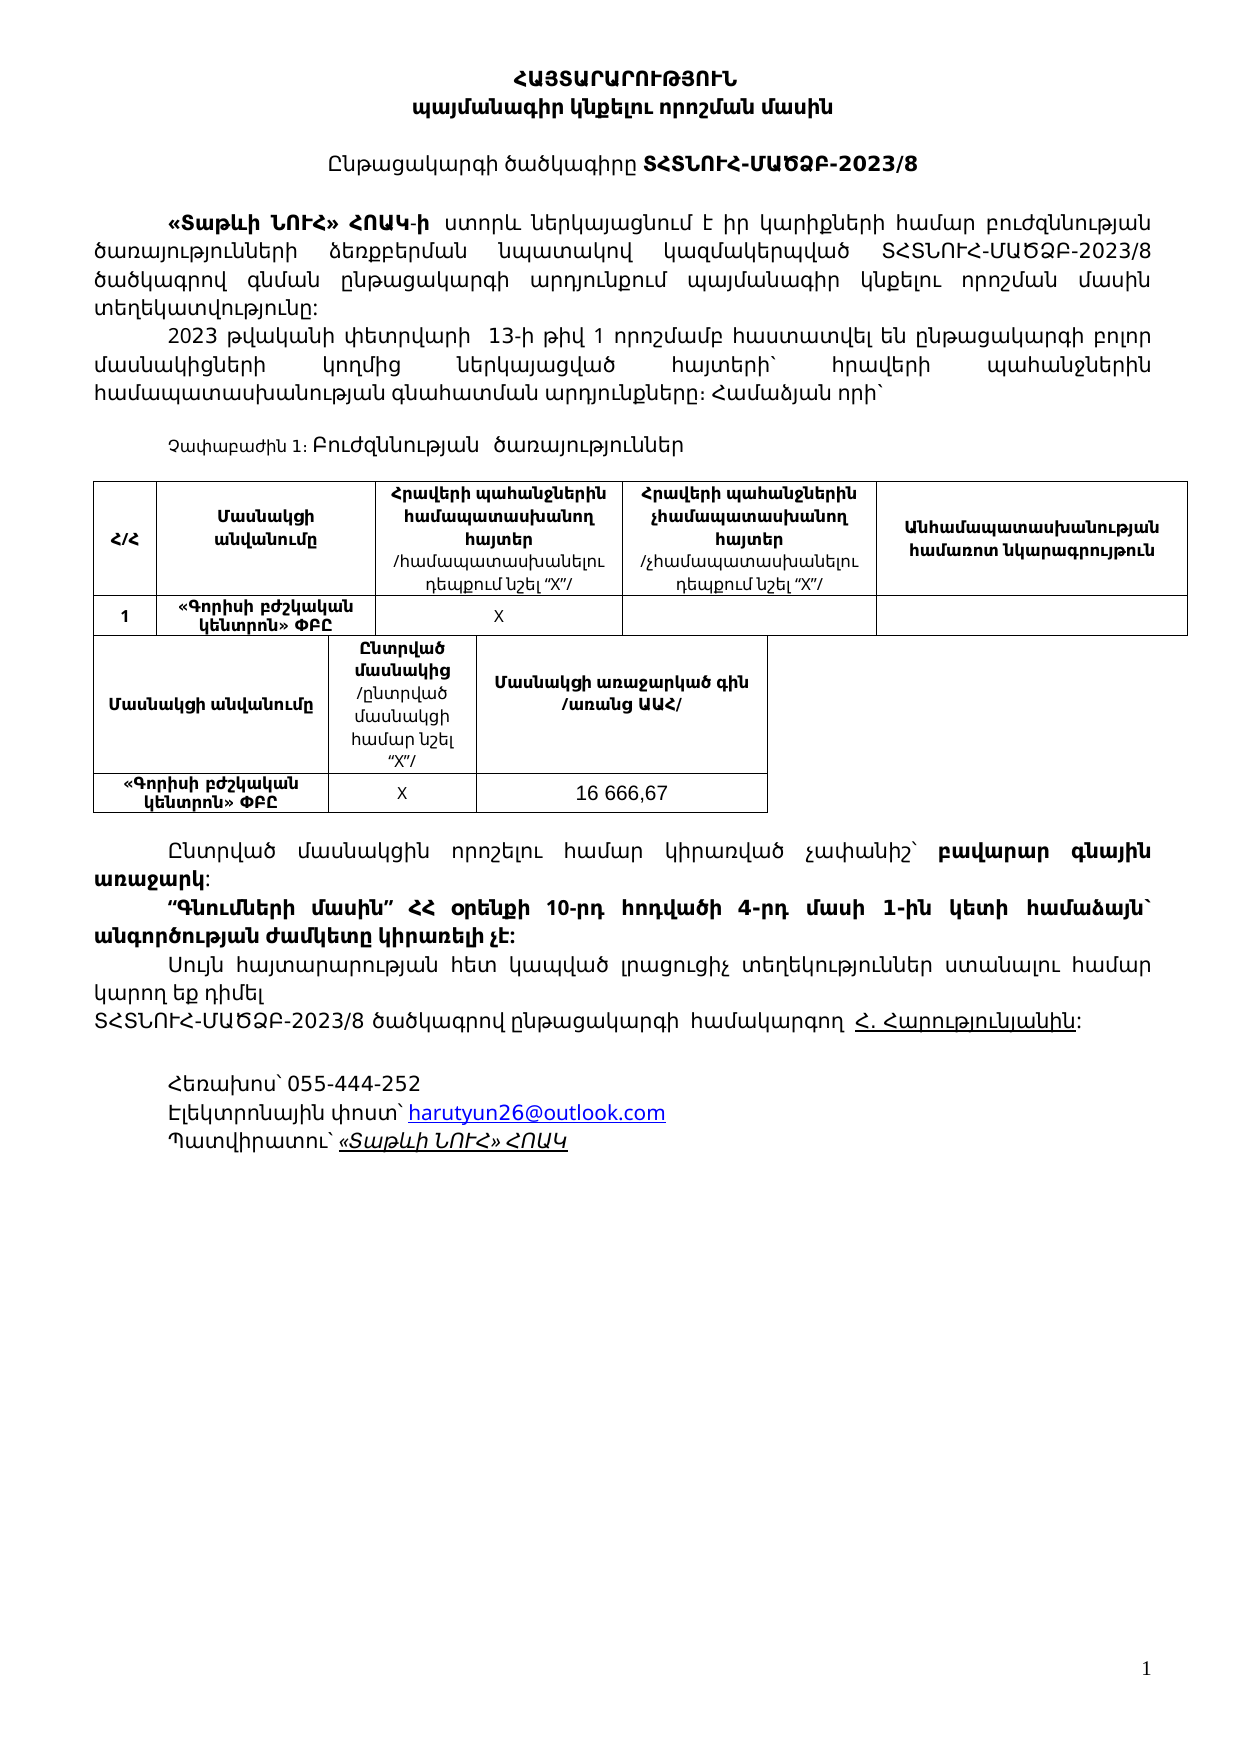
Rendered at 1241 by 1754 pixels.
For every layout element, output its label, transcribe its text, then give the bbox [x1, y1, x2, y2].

table_cell Մասնակցի առաջարկած գին /առանց ԱԱՀ/ [477, 636, 767, 772]
table_cell Ընտրված մասնակից /ընտրված մասնակցի համար նշել “X”/ [329, 636, 476, 772]
text պայմանագիր կնքելու որոշման մասին [94, 92, 1152, 121]
text “Գնումների մասին” ՀՀ օրենքի 10-րդ հոդվածի 4-րդ մասի 1-ին կետի համաձայն` անգործության ժամկետը կիրառելի չէ: [94, 893, 1152, 950]
table_cell [623, 596, 876, 635]
table_header Հրավերի պահանջներին համապատասխանող հայտեր /համապատասխանելու դեպքում նշել “X”/ [376, 482, 622, 595]
table_header Հրավերի պահանջներին չհամապատասխանող հայտեր /չհամապատասխանելու դեպքում նշել “X”/ [623, 482, 876, 595]
table_cell «Գորիսի բժշկական կենտրոն» ՓԲԸ [157, 596, 375, 635]
table_cell 1 [94, 596, 156, 635]
table_header Հ/Հ [94, 482, 156, 595]
table_header Մասնակցի անվանումը [157, 482, 375, 595]
subtitle Ընթացակարգի ծածկագիրը ՏՀՏՆՈՒՀ-ՄԱԾՁԲ-2023/8 [94, 149, 1152, 177]
table_cell «Գորիսի բժշկական կենտրոն» ՓԲԸ [94, 774, 328, 812]
table_cell X [376, 596, 622, 635]
text Պատվիրատու` «Տաթևի ՆՈՒՀ» ՀՈԱԿ [94, 1126, 1152, 1154]
table_header Անհամապատասխանության համառոտ նկարագրույթուն [877, 482, 1187, 595]
text 2023 թվականի փետրվարի 13-ի թիվ 1 որոշմամբ հաստատվել են ընթացակարգի բոլոր մասնակիցների կողմից ներկայացված հայտերի` հրավերի պահանջներին համապատասխանության գնահատման արդյունքները։ Համաձյան որի` [94, 322, 1152, 407]
text «Տաթևի ՆՈՒՀ» ՀՈԱԿ-ի ստորև ներկայացնում է իր կարիքների համար բուժզննության ծառայությունների ձեռքբերման նպատակով կազմակերպված ՏՀՏՆՈՒՀ-ՄԱԾՁԲ-2023/8 ծածկագրով գնման ընթացակարգի արդյունքում պայմանագիր կնքելու որոշման մասին տեղեկատվությունը: [94, 208, 1152, 322]
table_cell [877, 596, 1187, 635]
table_cell X [329, 774, 476, 812]
text Էլեկտրոնային փոստ՝ harutyun26@outlook.com [94, 1098, 1152, 1126]
text ՏՀՏՆՈՒՀ-ՄԱԾՁԲ-2023/8 ծածկագրով ընթացակարգի համակարգող Հ. Հարությունյանին: [94, 1007, 1152, 1035]
text Չափաբաժին 1։ Բուժզննության ծառայություններ [94, 430, 1152, 458]
table_cell Մասնակցի անվանումը [94, 636, 328, 772]
table_cell 16 666,67 [477, 774, 767, 812]
text Սույն հայտարարության հետ կապված լրացուցիչ տեղեկություններ ստանալու համար կարող եք դիմել [94, 950, 1152, 1007]
text Ընտրված մասնակցին որոշելու համար կիրառված չափանիշ՝ բավարար գնային առաջարկ: [94, 836, 1152, 893]
text Հեռախոս՝ 055-444-252 [94, 1069, 1152, 1098]
text ՀԱՅՏԱՐԱՐՈՒԹՅՈՒՆ [94, 64, 1152, 92]
